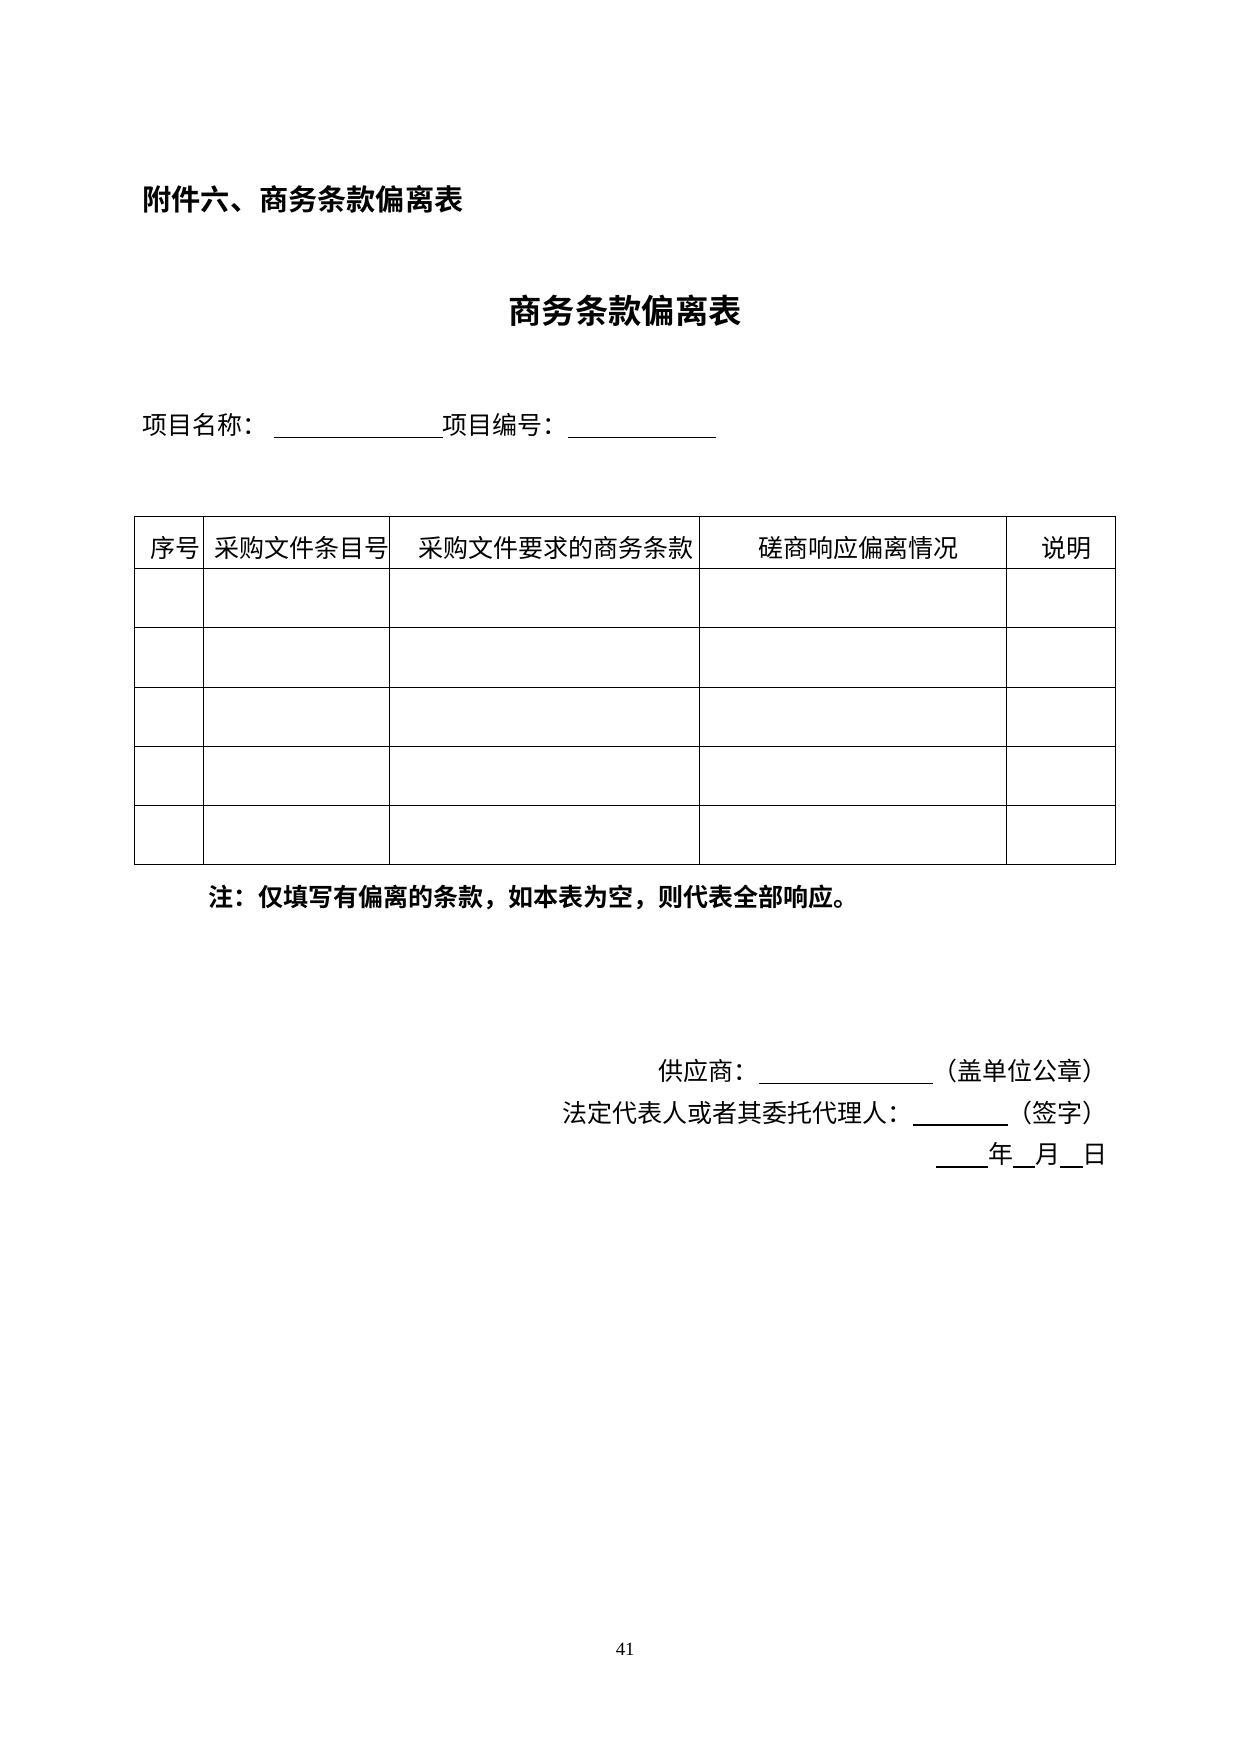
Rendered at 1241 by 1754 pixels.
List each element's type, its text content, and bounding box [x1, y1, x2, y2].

table_cell [1007, 688, 1115, 746]
table_cell [135, 628, 203, 687]
table_cell [135, 747, 203, 804]
table_cell [700, 688, 1006, 746]
text 供应商： （盖单位公章） [142, 1047, 1107, 1089]
table_cell [204, 747, 389, 804]
table_cell [390, 628, 699, 687]
text 年 月 日 [142, 1131, 1107, 1172]
table_cell [700, 569, 1006, 627]
text 商务条款偏离表 [142, 279, 1107, 339]
table_header 采购文件条目号 [204, 517, 389, 568]
table_cell [390, 747, 699, 804]
table_cell [1007, 806, 1115, 864]
table_cell [390, 688, 699, 746]
table_cell [204, 688, 389, 746]
table_cell [700, 806, 1006, 864]
table_header 说明 [1007, 517, 1115, 568]
subtitle 附件六、商务条款偏离表 [142, 167, 1107, 227]
table_cell [1007, 628, 1115, 687]
table_header 采购文件要求的商务条款 [390, 517, 699, 568]
table_cell [204, 628, 389, 687]
table_cell [135, 569, 203, 627]
table_cell [700, 628, 1006, 687]
table_cell [390, 569, 699, 627]
text 注：仅填写有偏离的条款，如本表为空，则代表全部响应。 [142, 865, 1107, 925]
table_cell [204, 806, 389, 864]
table_cell [204, 569, 389, 627]
text 法定代表人或者其委托代理人： （签字） [142, 1089, 1107, 1131]
table_cell [135, 688, 203, 746]
text 项目名称： 项目编号： [142, 393, 1107, 454]
table_cell [390, 806, 699, 864]
table_cell [700, 747, 1006, 804]
table_header 序号 [135, 517, 203, 568]
table_cell [1007, 747, 1115, 804]
table_cell [135, 806, 203, 864]
table_cell [1007, 569, 1115, 627]
table_header 磋商响应偏离情况 [700, 517, 1006, 568]
